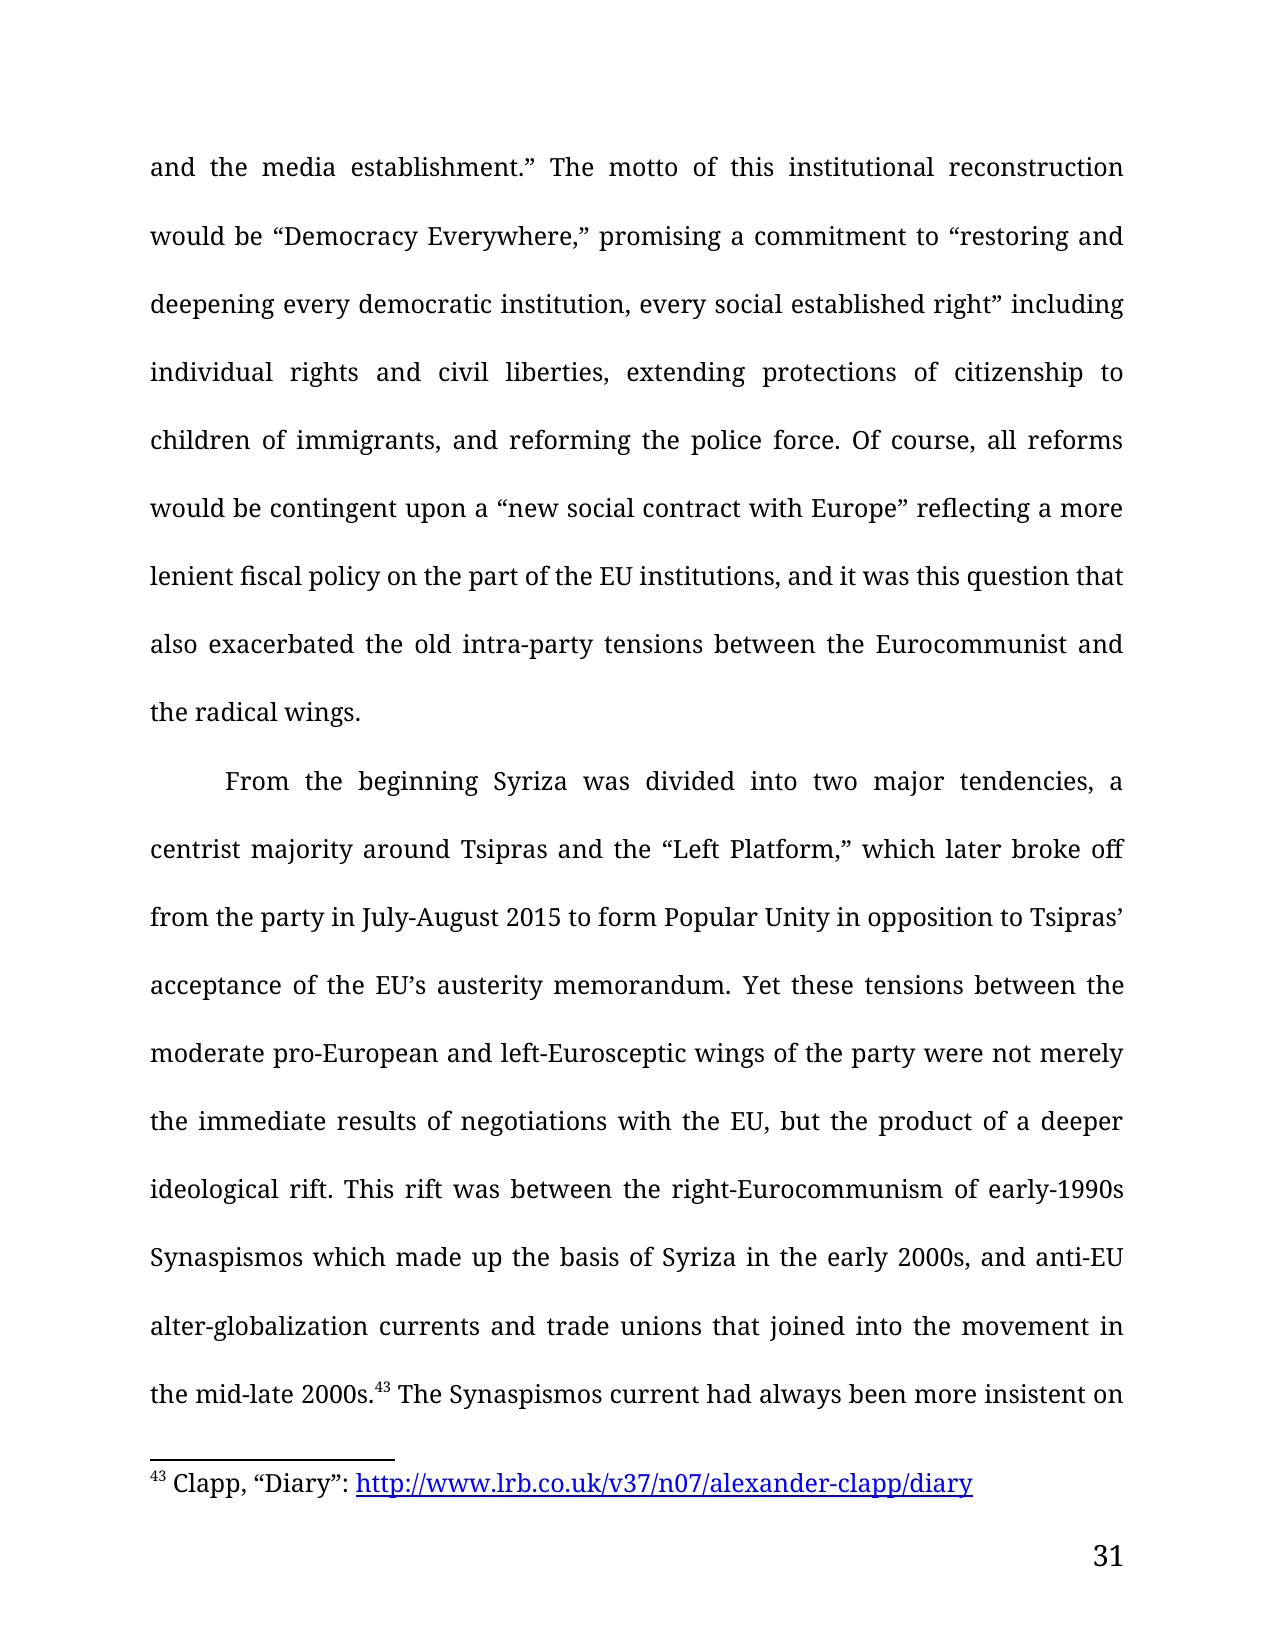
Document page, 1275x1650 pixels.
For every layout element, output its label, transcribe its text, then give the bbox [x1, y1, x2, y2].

text Upon coming to power in January 2015, the party expressed an agenda of reform, initially reflected in its Thessaloniki Programme of 2014, a neo-Keynesian document which focused on rebuilding a meritocratic welfare state and empowering direct democratic institutions. In one of his first addresses to Parliament in February 2015, Tsipras called for a radical reform of the current “state of patronage and financial waste.” Envisioning “the greatest institutional reconstruction in the country’s history,” he spoke of curbing tax evasion, reforming the tax system by shifting the burden to high incomes, strengthening the bargaining power of workers and increasing the minimum wage, ending immunity to the Bank of Greece and other financial institutions, and of “breaking the triangle of the corrupted relationship between the banks, the political system and the media establishment.” The motto of this institutional reconstruction would be “Democracy Everywhere,” promising a commitment to “restoring and deepening every democratic institution, every social established right” including individual rights and civil liberties, extending protections of citizenship to children of immigrants, and reforming the police force. Of course, all reforms would be contingent upon a “new social contract with Europe” reflecting a more lenient fiscal policy on the part of the EU institutions, and it was this question that also exacerbated the old intra-party tensions between the Eurocommunist and the radical wings. [150, 150, 1125, 729]
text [150, 763, 1125, 1410]
